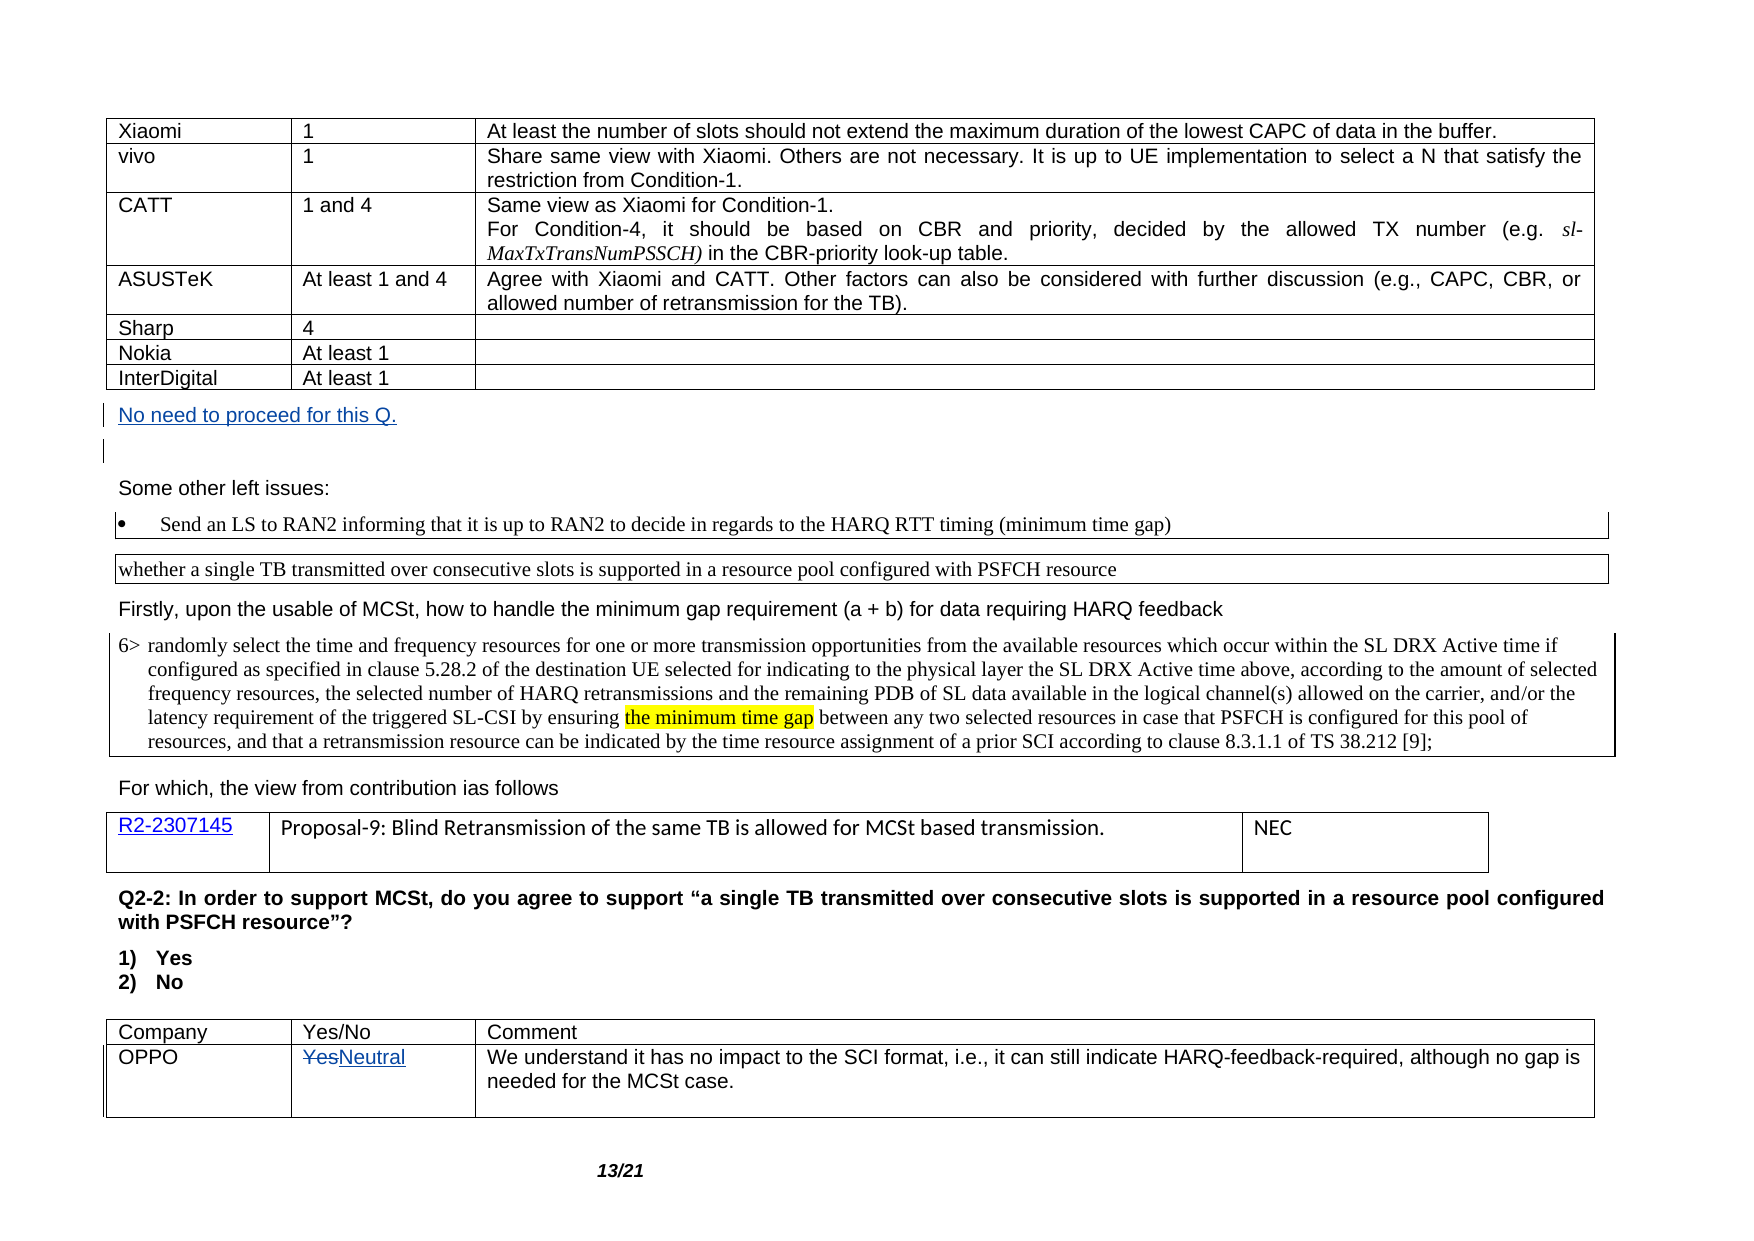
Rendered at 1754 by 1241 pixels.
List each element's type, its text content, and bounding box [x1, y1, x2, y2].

list No [118, 970, 1606, 994]
table_cell CATT [107, 193, 291, 265]
table_cell At least 1 [292, 340, 475, 364]
table_cell InterDigital [107, 365, 291, 389]
table_cell Agree with Xiaomi and CATT. Other factors can also be considered with further discussion (e.g., CAPC, CBR, or allowed number of retransmission for the TB). [476, 266, 1594, 314]
table_cell At least 1 and 4 [292, 266, 475, 314]
table_cell Sharp [107, 315, 291, 339]
list Send an LS to RAN2 informing that it is up to RAN2 to decide in regards to the HARQ RTT timing (minimum time gap) [116, 512, 1608, 538]
table_header Company [107, 1020, 291, 1044]
text Q2-2: In order to support MCSt, do you agree to support “a single TB transmitted over consecutive slots is supported in a resource pool configured with PSFCH resource”? [118, 886, 1606, 934]
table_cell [476, 1045, 1594, 1117]
table_header Yes/No [292, 1020, 475, 1044]
table_cell [476, 315, 1594, 339]
text Firstly, upon the usable of MCSt, how to handle the minimum gap requirement (a + b) for data requiring HARQ feedback [118, 597, 1606, 621]
text For which, the view from contribution ias follows [118, 775, 1606, 799]
table_cell 4 [292, 315, 475, 339]
table_header Proposal-9: Blind Retransmission of the same TB is allowed for MCSt based transmission. [270, 813, 1242, 872]
table_cell 1 and 4 [292, 193, 475, 265]
table_cell 1 [292, 119, 475, 143]
table_cell OPPO [107, 1045, 291, 1117]
table_cell vivo [107, 144, 291, 192]
table_cell At least the number of slots should not extend the maximum duration of the lowest CAPC of data in the buffer. [476, 119, 1594, 143]
table_header R2-2307145 [107, 813, 269, 872]
table_cell 1 [292, 144, 475, 192]
table_cell Share same view with Xiaomi. Others are not necessary. It is up to UE implementation to select a N that satisfy the restriction from Condition-1. [476, 144, 1594, 192]
text 6> randomly select the time and frequency resources for one or more transmission opportunities from the available resources which occur within the SL DRX Active time if configured as specified in clause 5.28.2 of the destination UE selected for indicating to the physical layer the SL DRX Active time above, according to the amount of selected frequency resources, the selected number of HARQ retransmissions and the remaining PDB of SL data available in the logical channel(s) allowed on the carrier, and/or the latency requirement of the triggered SL-CSI by ensuring the minimum time gap between any two selected resources in case that PSFCH is configured for this pool of resources, and that a retransmission resource can be indicated by the time resource assignment of a prior SCI according to clause 8.3.1.1 of TS 38.212 [9]; [110, 633, 1614, 756]
table_header Comment [476, 1020, 1594, 1044]
table_cell At least 1 [292, 365, 475, 389]
list Yes [118, 946, 1606, 970]
table_cell Same view as Xiaomi for Condition-1. For Condition-4, it should be based on CBR and priority, decided by the allowed TX number (e.g. sl-MaxTxTransNumPSSCH) in the CBR-priority look-up table. [476, 193, 1594, 265]
table_cell Xiaomi [107, 119, 291, 143]
table_cell ASUSTeK [107, 266, 291, 314]
text Some other left issues: [118, 476, 1606, 500]
table_cell Nokia [107, 340, 291, 364]
table_cell [476, 340, 1594, 364]
table_cell [476, 365, 1594, 389]
table_cell [292, 1045, 475, 1117]
table_header NEC [1243, 813, 1488, 872]
text whether a single TB transmitted over consecutive slots is supported in a resource pool configured with PSFCH resource [116, 555, 1608, 583]
